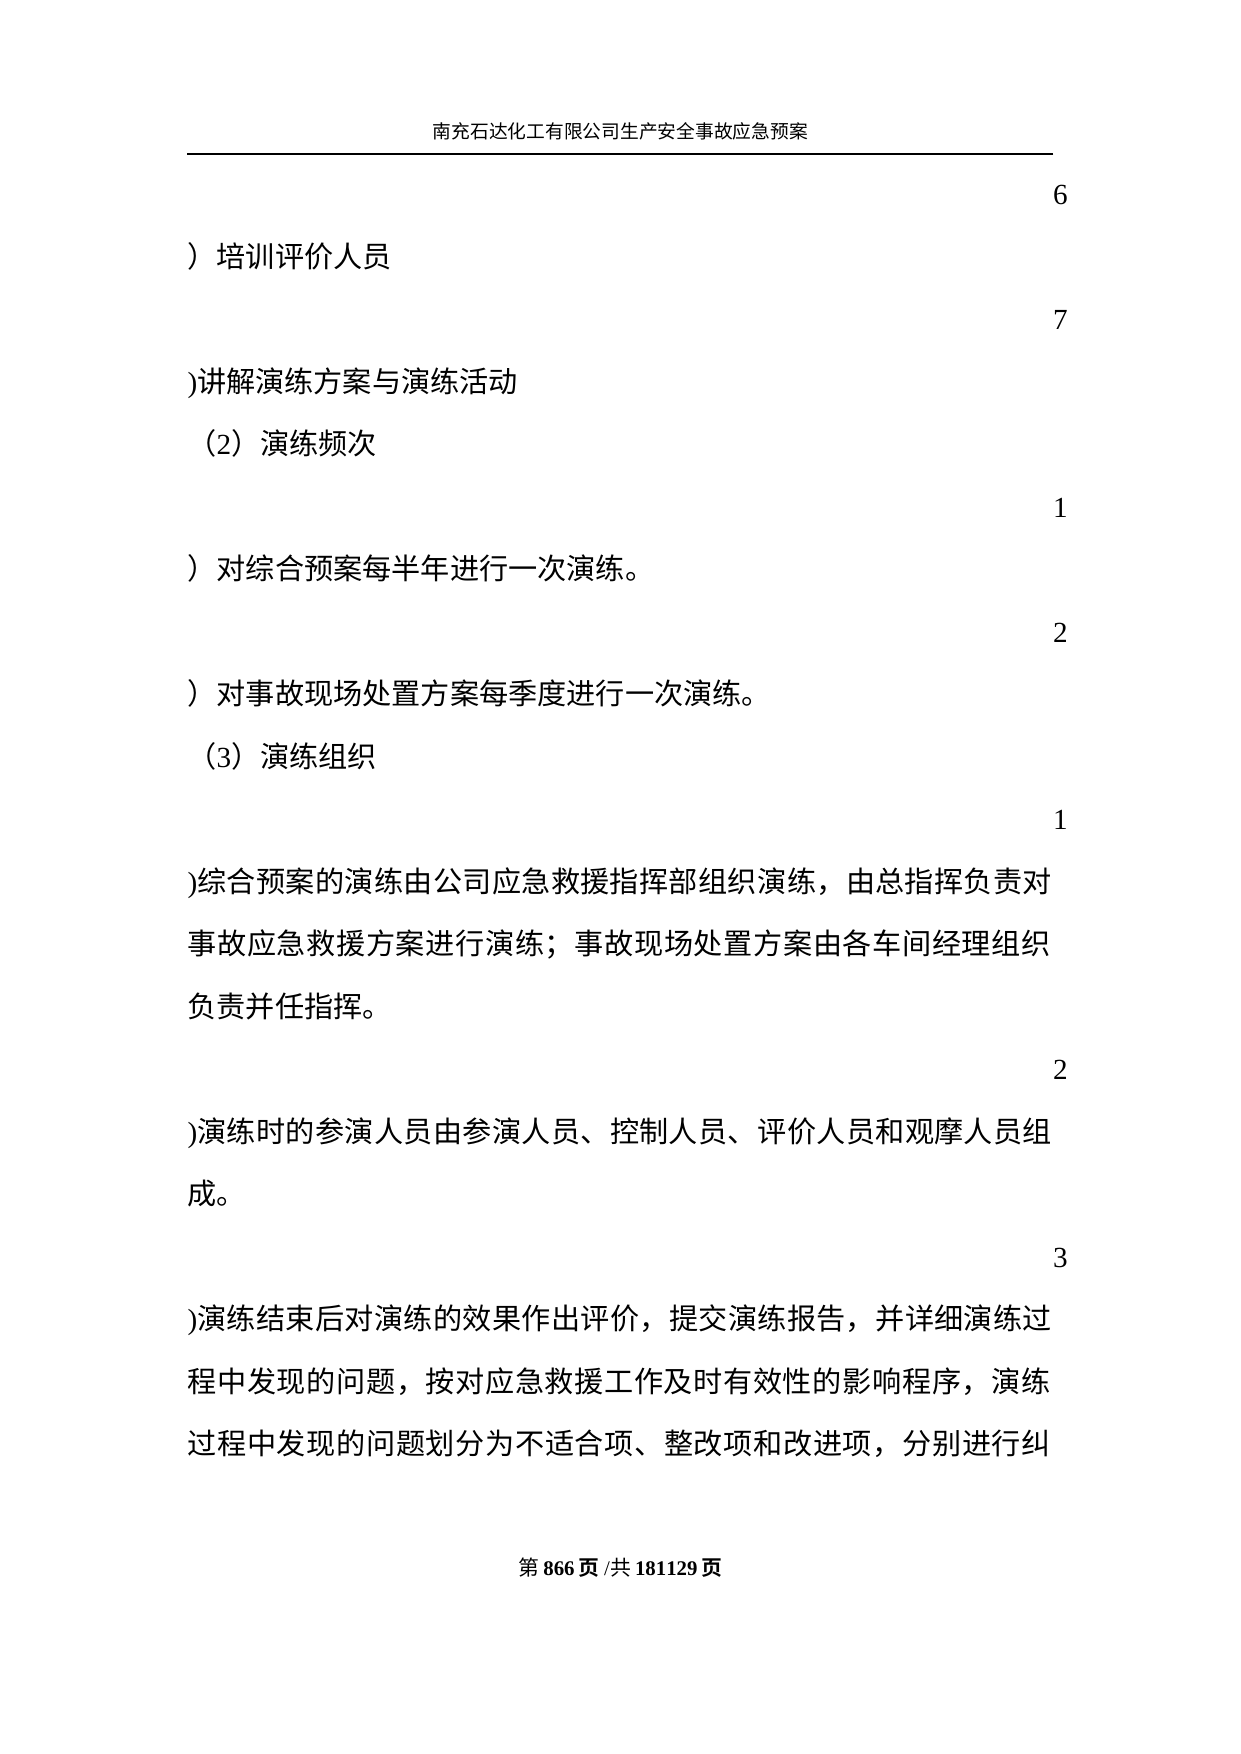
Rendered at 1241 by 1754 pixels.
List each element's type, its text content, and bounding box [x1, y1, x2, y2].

text （3）演练组织 [187, 717, 1053, 780]
text （2）演练频次 [187, 405, 1053, 467]
text 2）对事故现场处置方案每季度进行一次演练。 [187, 592, 1053, 717]
text 2)演练时的参演人员由参演人员、控制人员、评价人员和观摩人员组成。 [187, 1030, 1053, 1217]
text 7)讲解演练方案与演练活动 [187, 280, 1053, 405]
text 6）培训评价人员 [187, 155, 1053, 280]
text 1）对综合预案每半年进行一次演练。 [187, 467, 1053, 592]
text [187, 1217, 1053, 1467]
text 1)综合预案的演练由公司应急救援指挥部组织演练，由总指挥负责对事故应急救援方案进行演练；事故现场处置方案由各车间经理组织负责并任指挥。 [187, 780, 1053, 1030]
